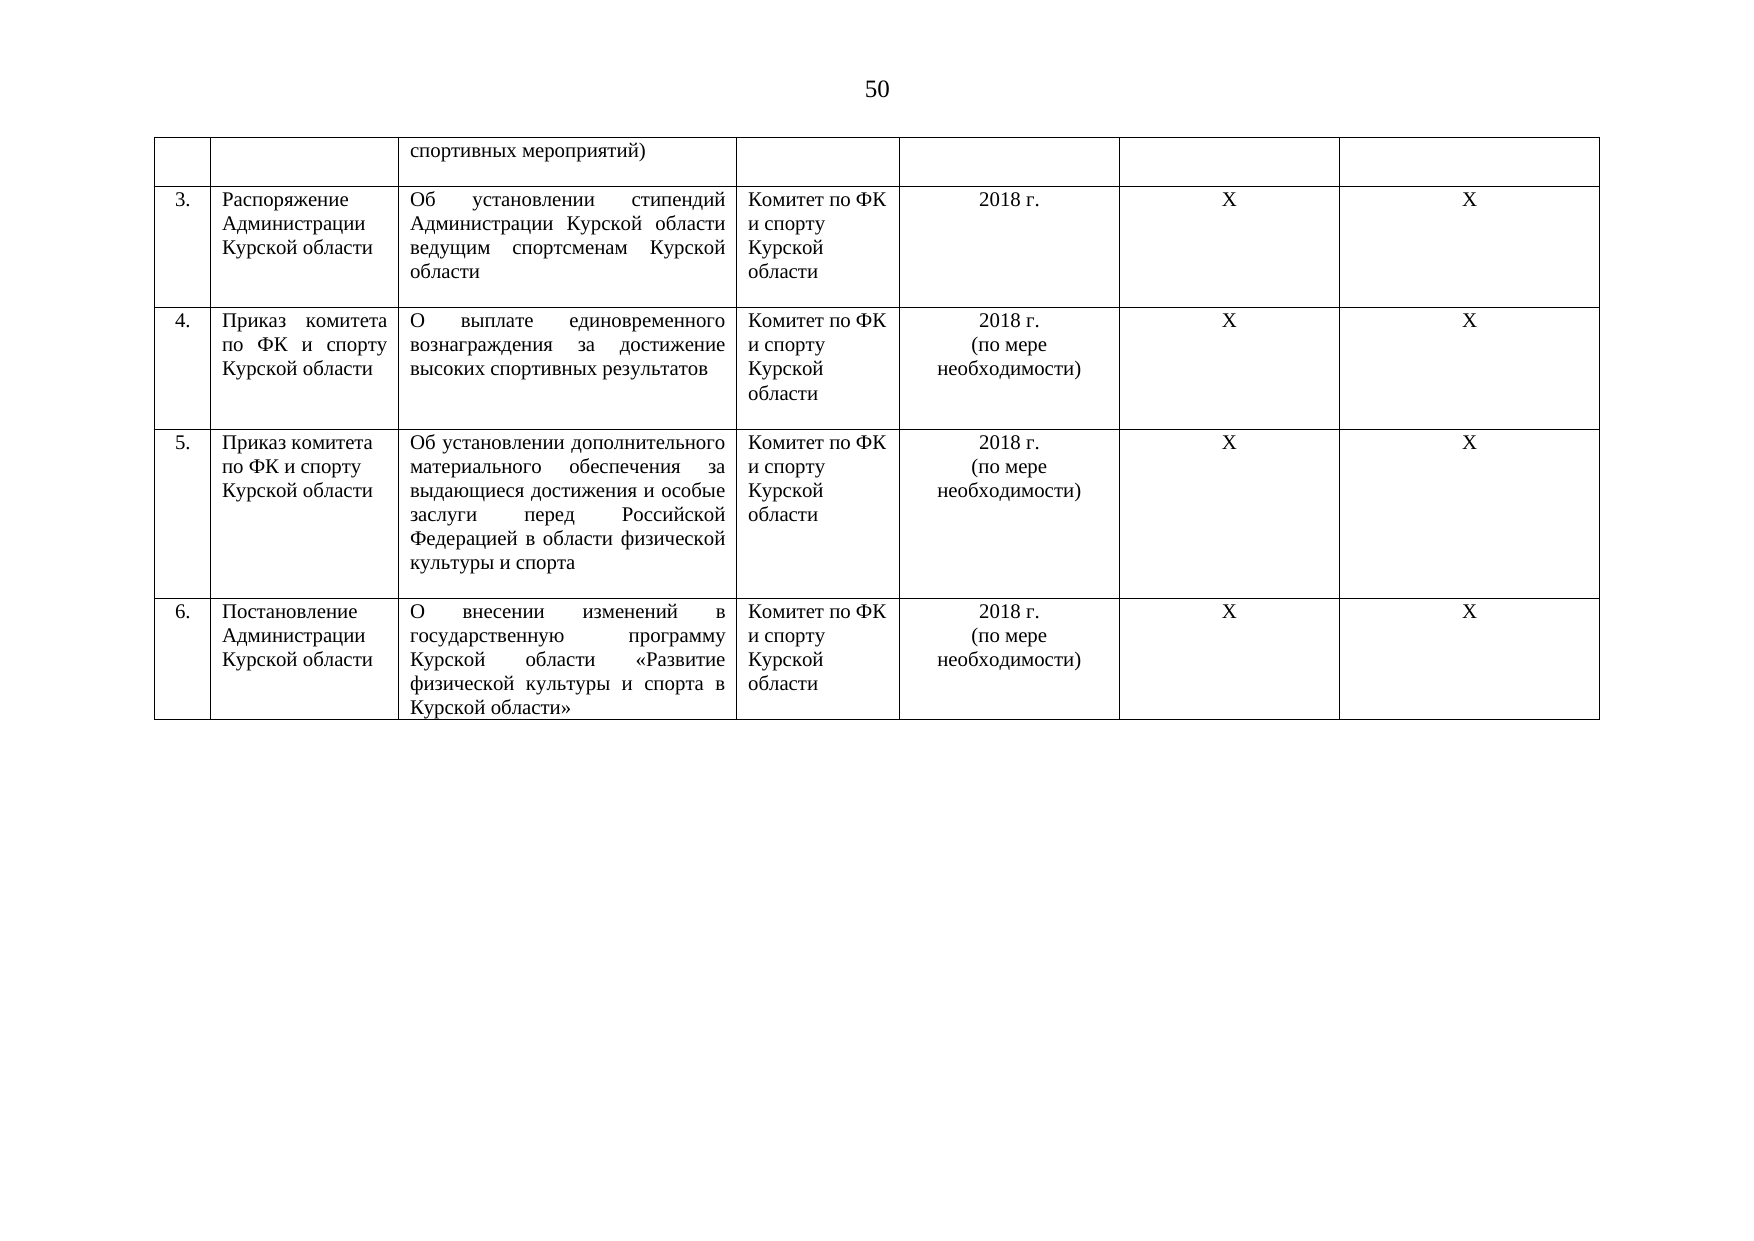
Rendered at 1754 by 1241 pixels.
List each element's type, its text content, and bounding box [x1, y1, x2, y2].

table_cell Х [1120, 430, 1339, 598]
table_cell 3. [155, 187, 210, 307]
table_cell 6. [155, 599, 210, 719]
table_cell О выплате единовременного вознаграждения за достижение высоких спортивных результатов [399, 308, 736, 428]
table_cell Х [1340, 187, 1599, 307]
table_cell Х [1120, 599, 1339, 719]
table_cell 2018 г. (по мере необходимости) [900, 599, 1119, 719]
table_cell 2018 г. (по мере необходимости) [900, 308, 1119, 428]
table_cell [737, 138, 899, 186]
table_cell Х [1120, 138, 1339, 186]
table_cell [399, 138, 736, 186]
table_cell Распоряжение Администрации Курской области [211, 187, 398, 307]
table_cell Х [1340, 599, 1599, 719]
table_cell О внесении изменений в государственную программу Курской области «Развитие физической культуры и спорта в Курской области» [399, 599, 736, 719]
table_cell 4. [155, 308, 210, 428]
table_cell Комитет по ФК и спорту Курской области [737, 599, 899, 719]
table_cell Приказ комитета по ФК и спорту Курской области [211, 308, 398, 428]
table_cell Х [1340, 308, 1599, 428]
table_cell Х [1120, 308, 1339, 428]
table_cell Постановление Администрации Курской области [211, 599, 398, 719]
table_cell 2. [155, 138, 210, 186]
table_cell Комитет по ФК и спорту Курской области [737, 430, 899, 598]
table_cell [211, 138, 398, 186]
table_cell Об установлении дополнительного материального обеспечения за выдающиеся достижения и особые заслуги перед Российской Федерацией в области физической культуры и спорта [399, 430, 736, 598]
table_cell Об установлении стипендий Администрации Курской области ведущим спортсменам Курской области [399, 187, 736, 307]
table_cell Х [1120, 187, 1339, 307]
table_cell 5. [155, 430, 210, 598]
table_cell Комитет по ФК и спорту Курской области [737, 187, 899, 307]
table_cell Х [1340, 430, 1599, 598]
table_cell Х [1340, 138, 1599, 186]
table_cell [900, 138, 1119, 186]
table_cell 2018 г. (по мере необходимости) [900, 430, 1119, 598]
table_cell Комитет по ФК и спорту Курской области [737, 308, 899, 428]
table_cell Приказ комитета по ФК и спорту Курской области [211, 430, 398, 598]
table_cell 2018 г. [900, 187, 1119, 307]
